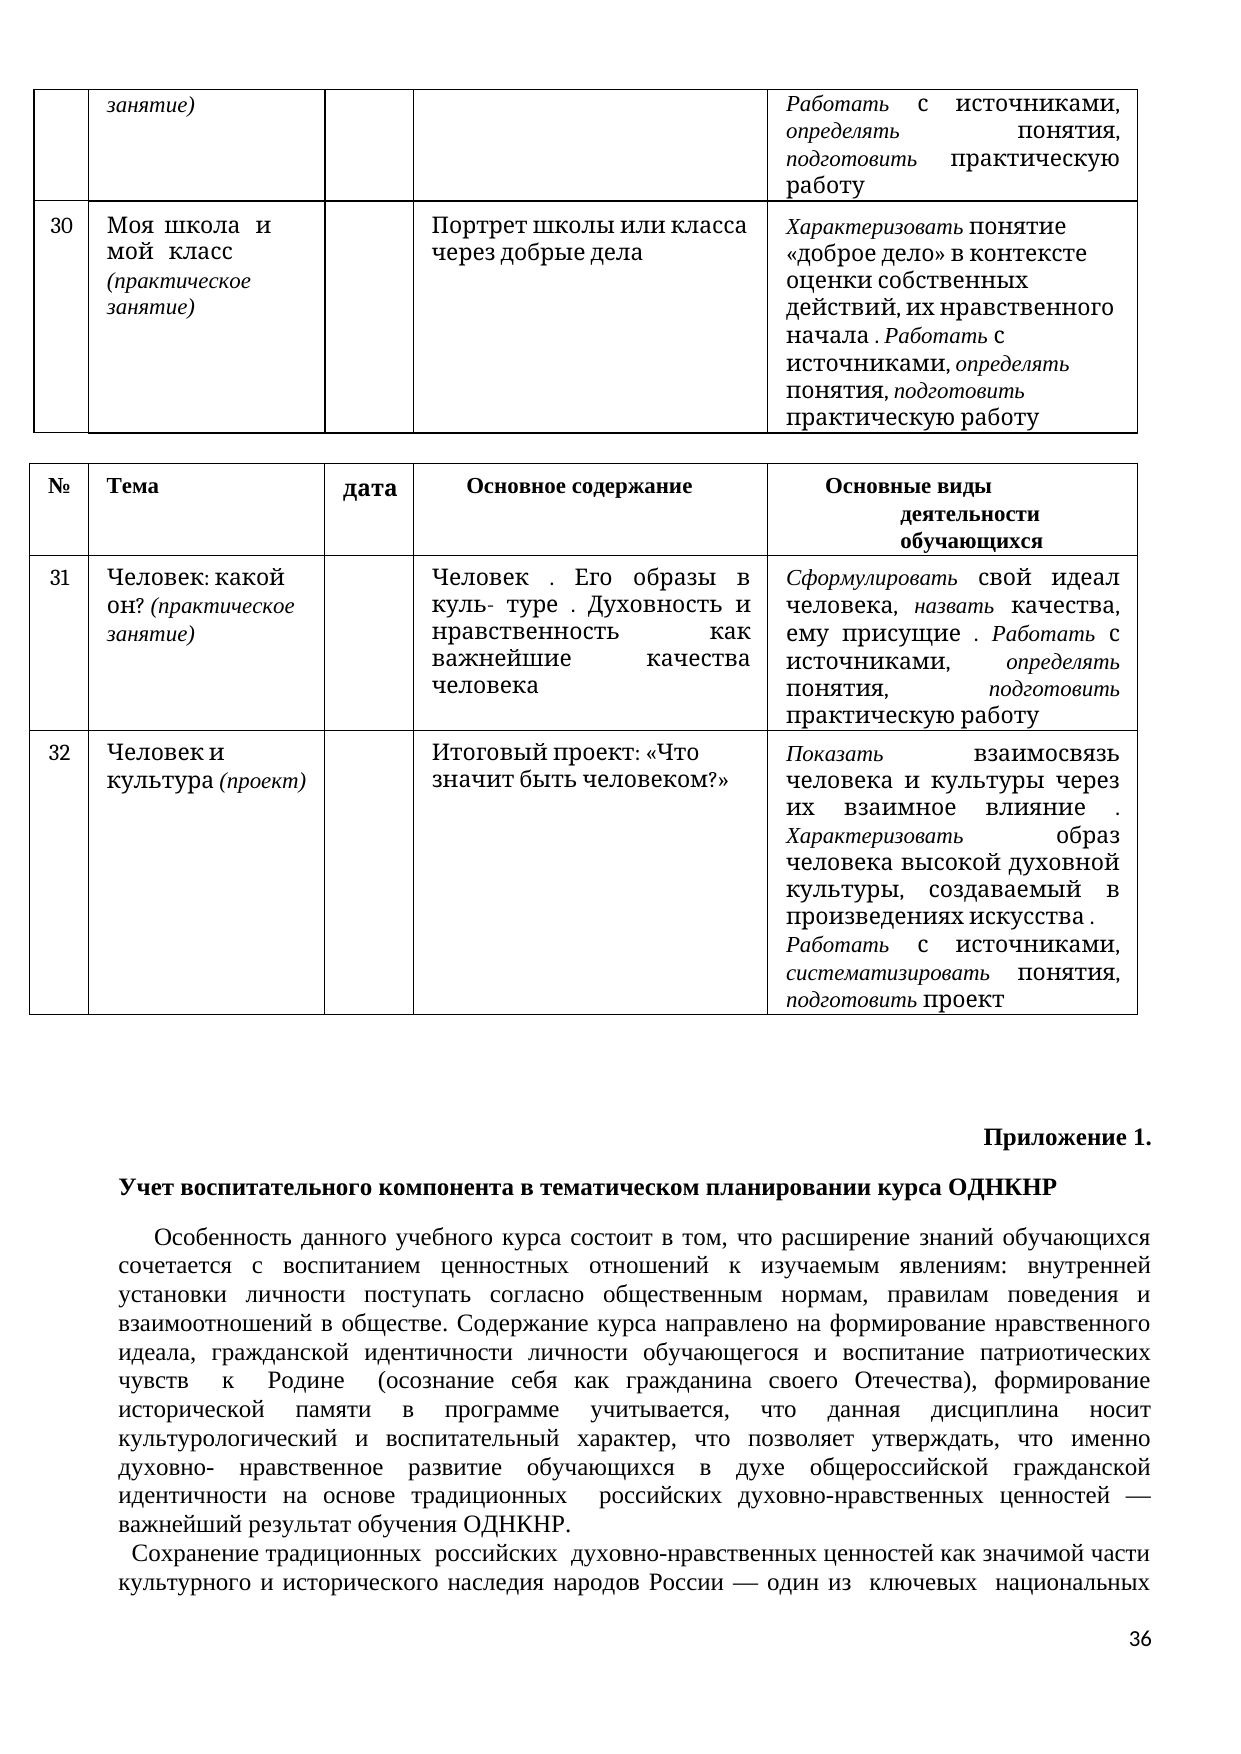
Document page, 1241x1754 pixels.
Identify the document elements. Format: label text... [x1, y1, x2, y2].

table_cell Портрет школы или класса через добрые дела [414, 202, 767, 432]
table_cell [325, 556, 413, 730]
table_cell Моя школа и мой класс (практическое занятие) [89, 202, 324, 432]
table_cell 30 [35, 201, 88, 432]
table_cell 31 [30, 556, 88, 730]
text Учет воспитательного компонента в тематическом планировании курса ОДНКНР [118, 1172, 1152, 1201]
table_header Тема [89, 464, 324, 555]
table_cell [768, 90, 1137, 200]
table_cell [89, 90, 324, 200]
table_header Основные виды деятельности обучающихся [768, 464, 1137, 555]
table_cell [326, 202, 413, 432]
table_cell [414, 90, 767, 200]
table_header № [30, 464, 88, 555]
table_cell 32 [30, 731, 88, 1014]
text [118, 1538, 1152, 1595]
table_cell Итоговый проект: «Что значит быть человеком?» [414, 731, 767, 1014]
table_cell [326, 90, 413, 200]
table_header Основное содержание [414, 464, 767, 555]
table_cell [325, 731, 413, 1014]
text Приложение 1. [118, 1122, 1152, 1151]
table_cell Характеризовать понятие «доброе дело» в контексте оценки собственных действий, их нравственного начала . Работать с источниками, определять понятия, подготовить практическую работу [768, 202, 1137, 432]
table_cell Показать взаимосвязь человека и культуры через их взаимное влияние . Характеризовать образ человека высокой духовной культуры, создаваемый в произведениях искусства . Работать с источниками, систематизировать понятия, подготовить проект [768, 731, 1137, 1014]
table_cell Человек и культура (проект) [89, 731, 324, 1014]
table_cell 29 [35, 90, 88, 200]
text Особенность данного учебного курса состоит в том, что расширение знаний обучающихся сочетается с воспитанием ценностных отношений к изучаемым явлениям: внутренней установки личности поступать согласно общественным нормам, правилам поведения и взаимоотношений в обществе. Содержание курса направлено на формирование нравственного идеала, гражданской идентичности личности обучающегося и воспитание патриотических чувств к Родине (осознание себя как гражданина своего Отечества), формирование исторической памяти в программе учитывается, что данная дисциплина носит культурологический и воспитательный характер, что позволяет утверждать, что именно духовно- нравственное развитие обучающихся в духе общероссийской гражданской идентичности на основе традиционных российских духовно-нравственных ценностей — важнейший результат обучения ОДНКНР. [118, 1222, 1152, 1538]
table_cell Человек . Его образы в куль- туре . Духовность и нравственность как важнейшие качества человека [414, 556, 767, 730]
table_cell Сформулировать свой идеал человека, назвать качества, ему присущие . Работать с источниками, определять понятия, подготовить практическую работу [768, 556, 1137, 730]
table_header дата [325, 464, 413, 555]
table_cell Человек: какой он? (практическое занятие) [89, 556, 324, 730]
